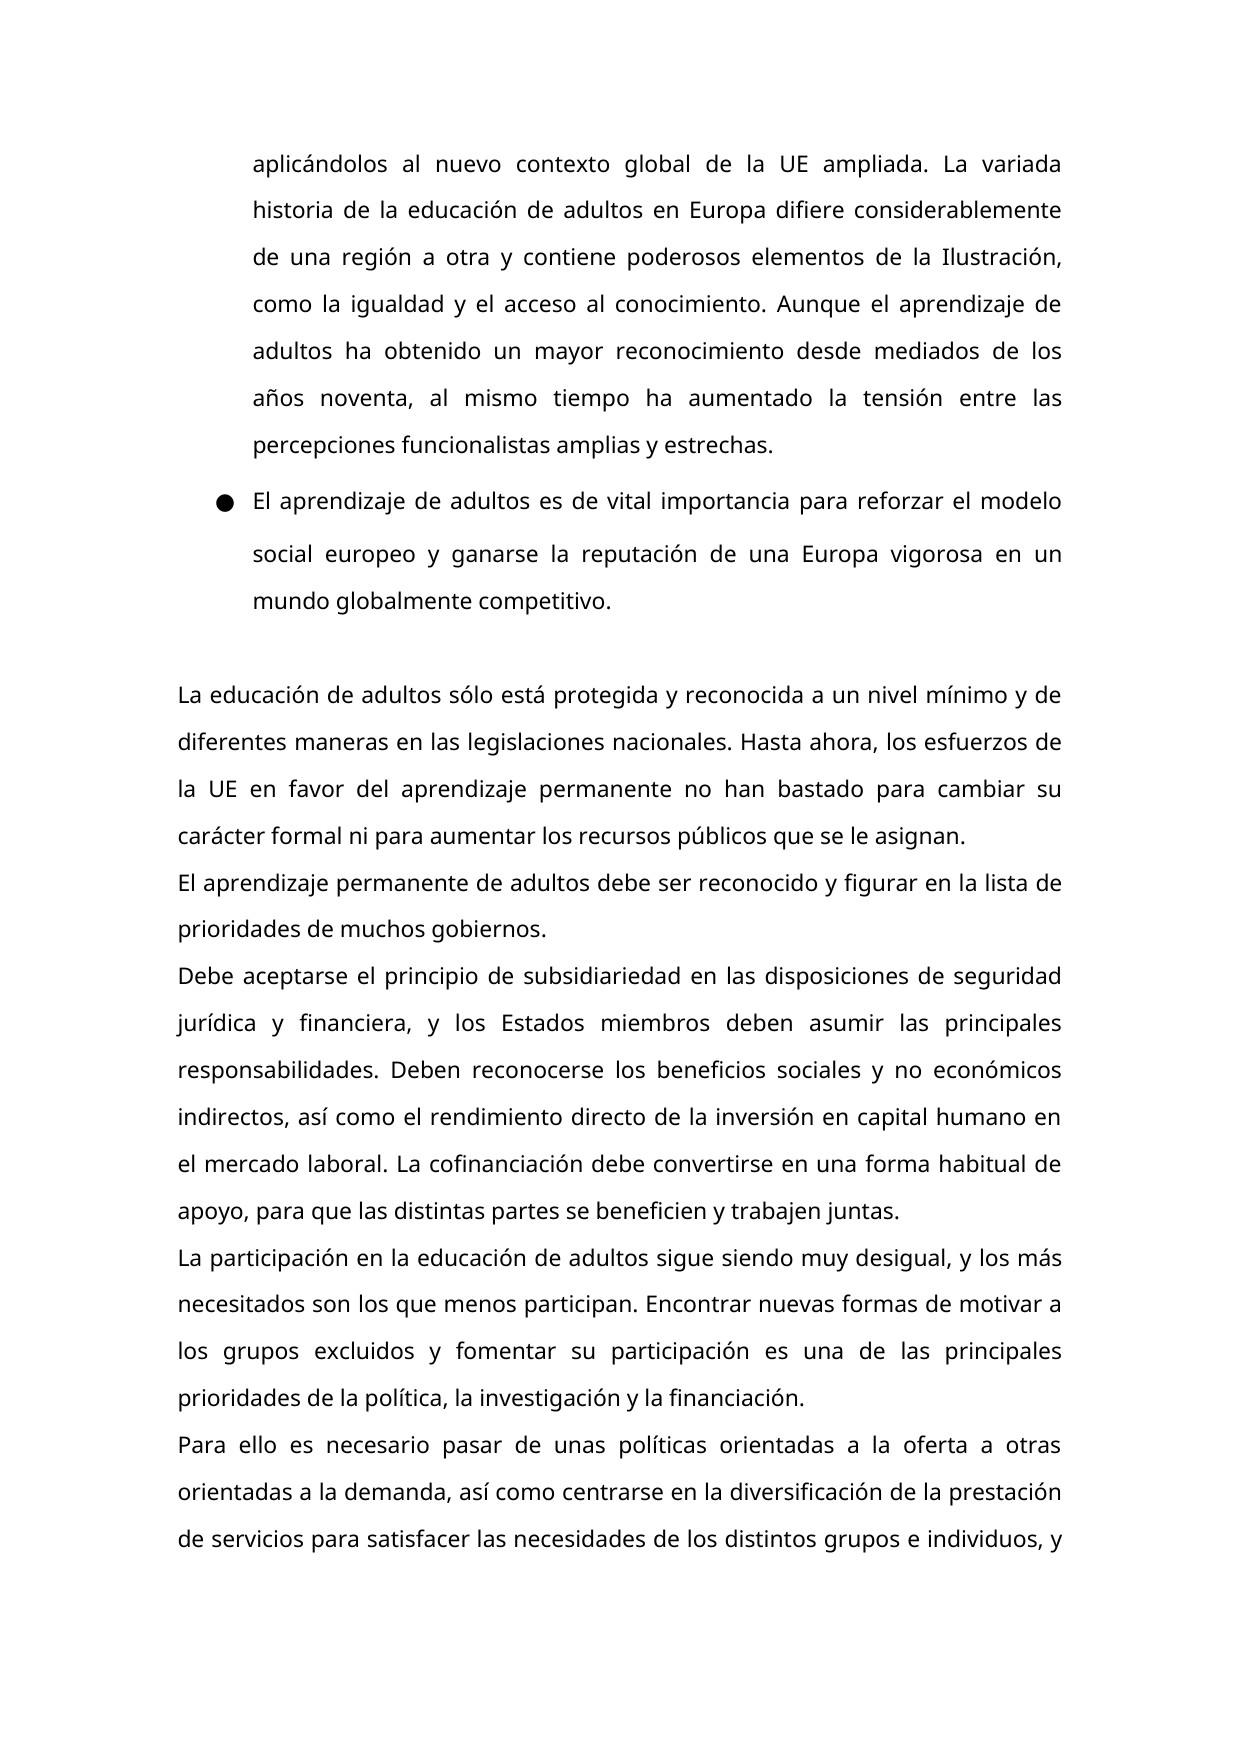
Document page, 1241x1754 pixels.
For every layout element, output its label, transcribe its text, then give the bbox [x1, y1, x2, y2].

text La educación de adultos sólo está protegida y reconocida a un nivel mínimo y de diferentes maneras en las legislaciones nacionales. Hasta ahora, los esfuerzos de la UE en favor del aprendizaje permanente no han bastado para cambiar su carácter formal ni para aumentar los recursos públicos que se le asignan. [177, 679, 1063, 851]
text El aprendizaje permanente de adultos debe ser reconocido y figurar en la lista de prioridades de muchos gobiernos. [177, 866, 1063, 944]
text Debe aceptarse el principio de subsidiariedad en las disposiciones de seguridad jurídica y financiera, y los Estados miembros deben asumir las principales responsabilidades. Deben reconocerse los beneficios sociales y no económicos indirectos, así como el rendimiento directo de la inversión en capital humano en el mercado laboral. La cofinanciación debe convertirse en una forma habitual de apoyo, para que las distintas partes se beneficien y trabajen juntas. [177, 960, 1063, 1226]
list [215, 148, 1063, 460]
text La participación en la educación de adultos sigue siendo muy desigual, y los más necesitados son los que menos participan. Encontrar nuevas formas de motivar a los grupos excluidos y fomentar su participación es una de las principales prioridades de la política, la investigación y la financiación. [177, 1241, 1063, 1413]
list El aprendizaje de adultos es de vital importancia para reforzar el modelo social europeo y ganarse la reputación de una Europa vigorosa en un mundo globalmente competitivo. [215, 476, 1063, 616]
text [177, 1429, 1063, 1554]
